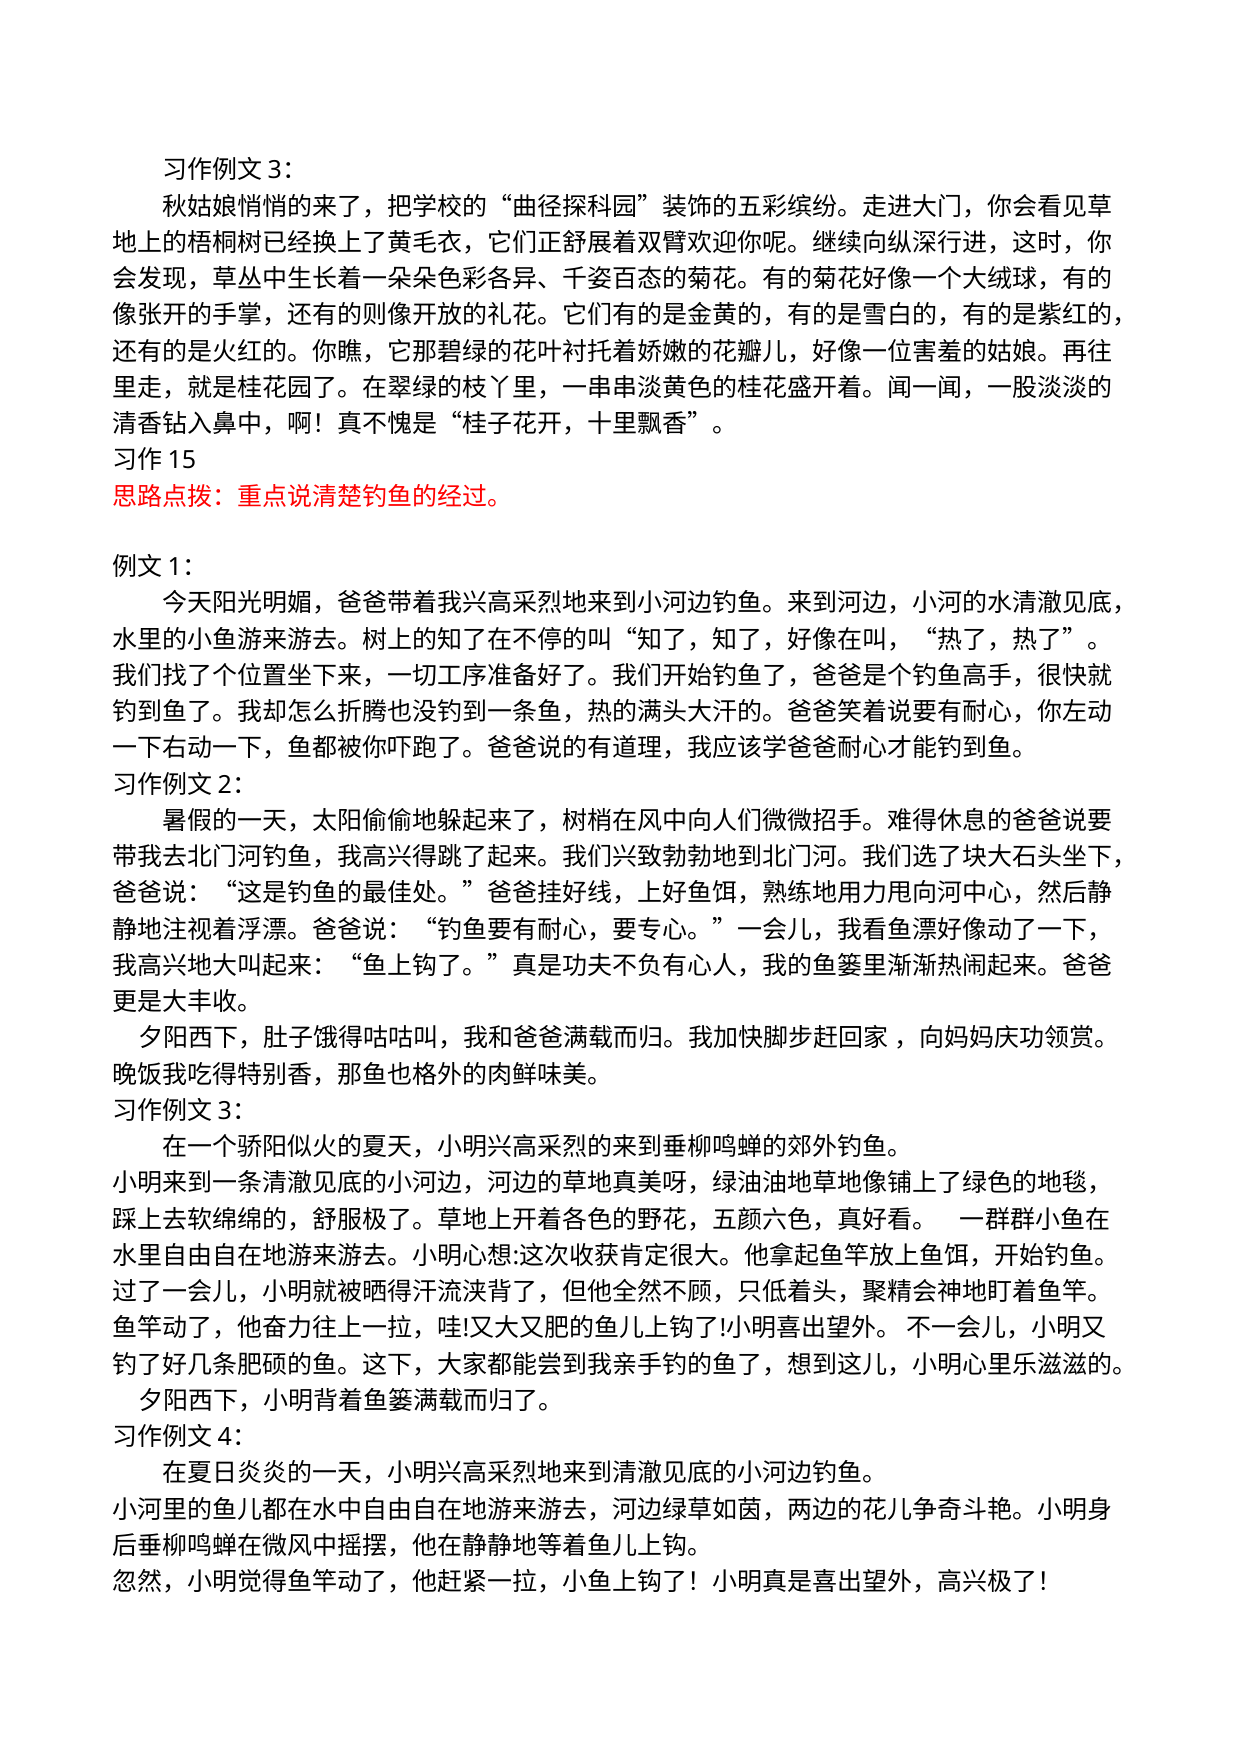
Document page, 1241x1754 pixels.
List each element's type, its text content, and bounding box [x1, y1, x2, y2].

text 例文1： [112, 547, 1128, 583]
text 习作例文4： [112, 1417, 1128, 1453]
text 习作例文2： [112, 764, 1128, 800]
text 思路点拨：重点说清楚钓鱼的经过。 [112, 476, 1128, 512]
text 在一个骄阳似火的夏天，小明兴高采烈的来到垂柳鸣蝉的郊外钓鱼。 小明来到一条清澈见底的小河边，河边的草地真美呀，绿油油地草地像铺上了绿色的地毯，踩上去软绵绵的，舒服极了。草地上开着各色的野花，五颜六色，真好看。 一群群小鱼在水里自由自在地游来游去。小明心想:这次收获肯定很大。他拿起鱼竿放上鱼饵，开始钓鱼。过了一会儿，小明就被晒得汗流浃背了，但他全然不顾，只低着头，聚精会神地盯着鱼竿。鱼竿动了，他奋力往上一拉，哇!又大又肥的鱼儿上钩了!小明喜出望外。 不一会儿，小明又钓了好几条肥硕的鱼。这下，大家都能尝到我亲手钓的鱼了，想到这儿，小明心里乐滋滋的。 夕阳西下，小明背着鱼篓满载而归了。 [112, 1127, 1128, 1417]
text 习作15 [112, 440, 1128, 476]
text 秋姑娘悄悄的来了，把学校的“曲径探科园”装饰的五彩缤纷。走进大门，你会看见草地上的梧桐树已经换上了黄毛衣，它们正舒展着双臂欢迎你呢。继续向纵深行进，这时，你会发现，草丛中生长着一朵朵色彩各异、千姿百态的菊花。有的菊花好像一个大绒球，有的像张开的手掌，还有的则像开放的礼花。它们有的是金黄的，有的是雪白的，有的是紫红的，还有的是火红的。你瞧，它那碧绿的花叶衬托着娇嫩的花瓣儿，好像一位害羞的姑娘。再往里走，就是桂花园了。在翠绿的枝丫里，一串串淡黄色的桂花盛开着。闻一闻，一股淡淡的清香钻入鼻中，啊！真不愧是“桂子花开，十里飘香”。 [112, 186, 1128, 440]
text 在夏日炎炎的一天，小明兴高采烈地来到清澈见底的小河边钓鱼。 小河里的鱼儿都在水中自由自在地游来游去，河边绿草如茵，两边的花儿争奇斗艳。小明身后垂柳鸣蝉在微风中摇摆，他在静静地等着鱼儿上钩。 忽然，小明觉得鱼竿动了，他赶紧一拉，小鱼上钩了！小明真是喜出望外，高兴极了！ [112, 1453, 1128, 1598]
text 习作例文3： [112, 150, 1128, 186]
text 习作例文3： [112, 1090, 1128, 1127]
text 今天阳光明媚，爸爸带着我兴高采烈地来到小河边钓鱼。来到河边，小河的水清澈见底，水里的小鱼游来游去。树上的知了在不停的叫“知了，知了，好像在叫，“热了，热了”。我们找了个位置坐下来，一切工序准备好了。我们开始钓鱼了，爸爸是个钓鱼高手，很快就钓到鱼了。我却怎么折腾也没钓到一条鱼，热的满头大汗的。爸爸笑着说要有耐心，你左动一下右动一下，鱼都被你吓跑了。爸爸说的有道理，我应该学爸爸耐心才能钓到鱼。 [112, 583, 1128, 764]
text 暑假的一天，太阳偷偷地躲起来了，树梢在风中向人们微微招手。难得休息的爸爸说要带我去北门河钓鱼，我高兴得跳了起来。我们兴致勃勃地到北门河。我们选了块大石头坐下，爸爸说：“这是钓鱼的最佳处。”爸爸挂好线，上好鱼饵，熟练地用力甩向河中心，然后静静地注视着浮漂。爸爸说：“钓鱼要有耐心，要专心。”一会儿，我看鱼漂好像动了一下，我高兴地大叫起来：“鱼上钩了。”真是功夫不负有心人，我的鱼篓里渐渐热闹起来。爸爸更是大丰收。 夕阳西下，肚子饿得咕咕叫，我和爸爸满载而归。我加快脚步赶回家 ，向妈妈庆功领赏。晚饭我吃得特别香，那鱼也格外的肉鲜味美。 [112, 800, 1128, 1090]
